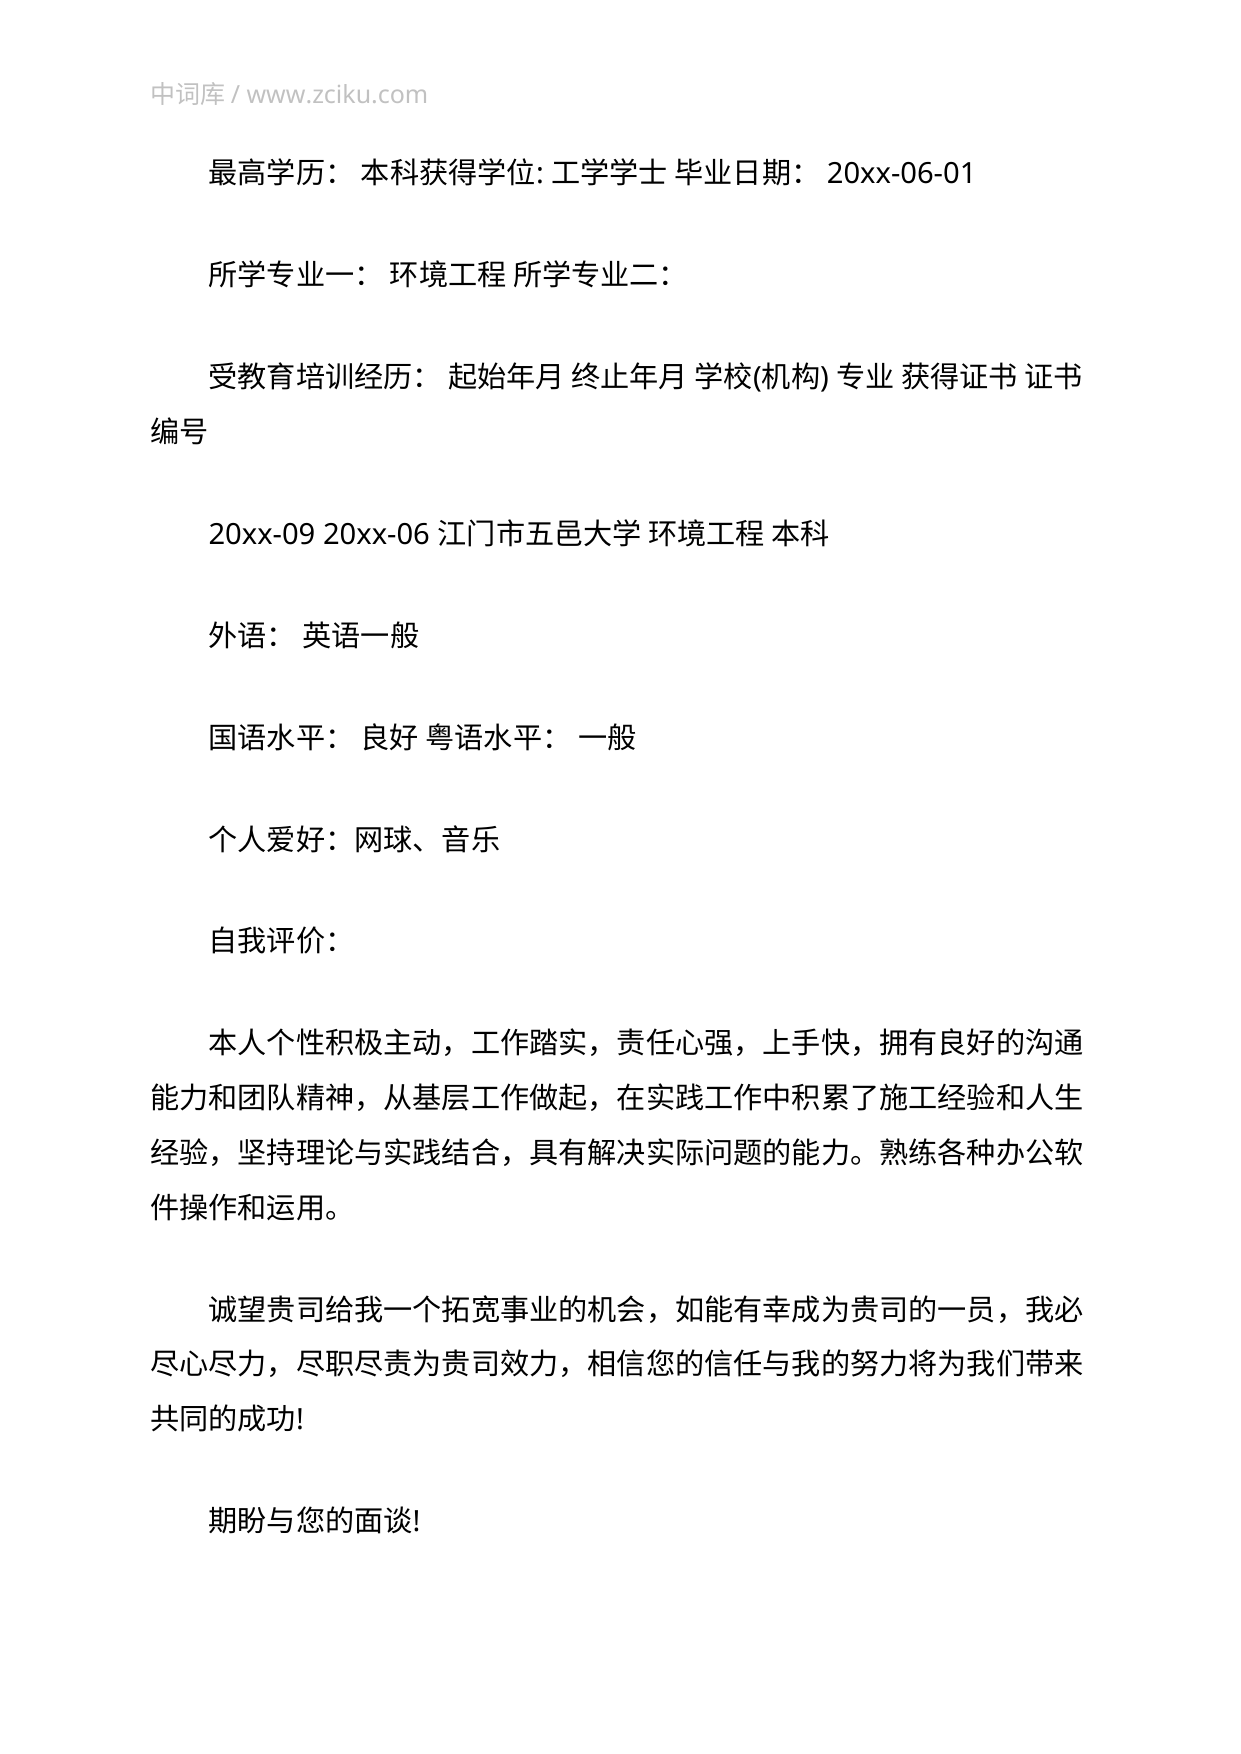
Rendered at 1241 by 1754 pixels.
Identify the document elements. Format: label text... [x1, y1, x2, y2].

text 受教育培训经历： 起始年月 终止年月 学校(机构) 专业 获得证书 证书编号 [150, 354, 1090, 451]
text 本人个性积极主动，工作踏实，责任心强，上手快，拥有良好的沟通能力和团队精神，从基层工作做起，在实践工作中积累了施工经验和人生经验，坚持理论与实践结合，具有解决实际问题的能力。熟练各种办公软件操作和运用。 [150, 1019, 1090, 1227]
text 最高学历： 本科获得学位: 工学学士 毕业日期： 20xx-06-01 [150, 150, 1090, 192]
text 期盼与您的面谈! [150, 1498, 1090, 1540]
text 诚望贵司给我一个拓宽事业的机会，如能有幸成为贵司的一员，我必尽心尽力，尽职尽责为贵司效力，相信您的信任与我的努力将为我们带来共同的成功! [150, 1286, 1090, 1438]
text 所学专业一： 环境工程 所学专业二： [150, 252, 1090, 294]
text 自我评价： [150, 918, 1090, 960]
text 20xx-09 20xx-06 江门市五邑大学 环境工程 本科 [150, 511, 1090, 553]
text 外语： 英语一般 [150, 612, 1090, 655]
text 国语水平： 良好 粤语水平： 一般 [150, 714, 1090, 757]
text 个人爱好：网球、音乐 [150, 816, 1090, 858]
